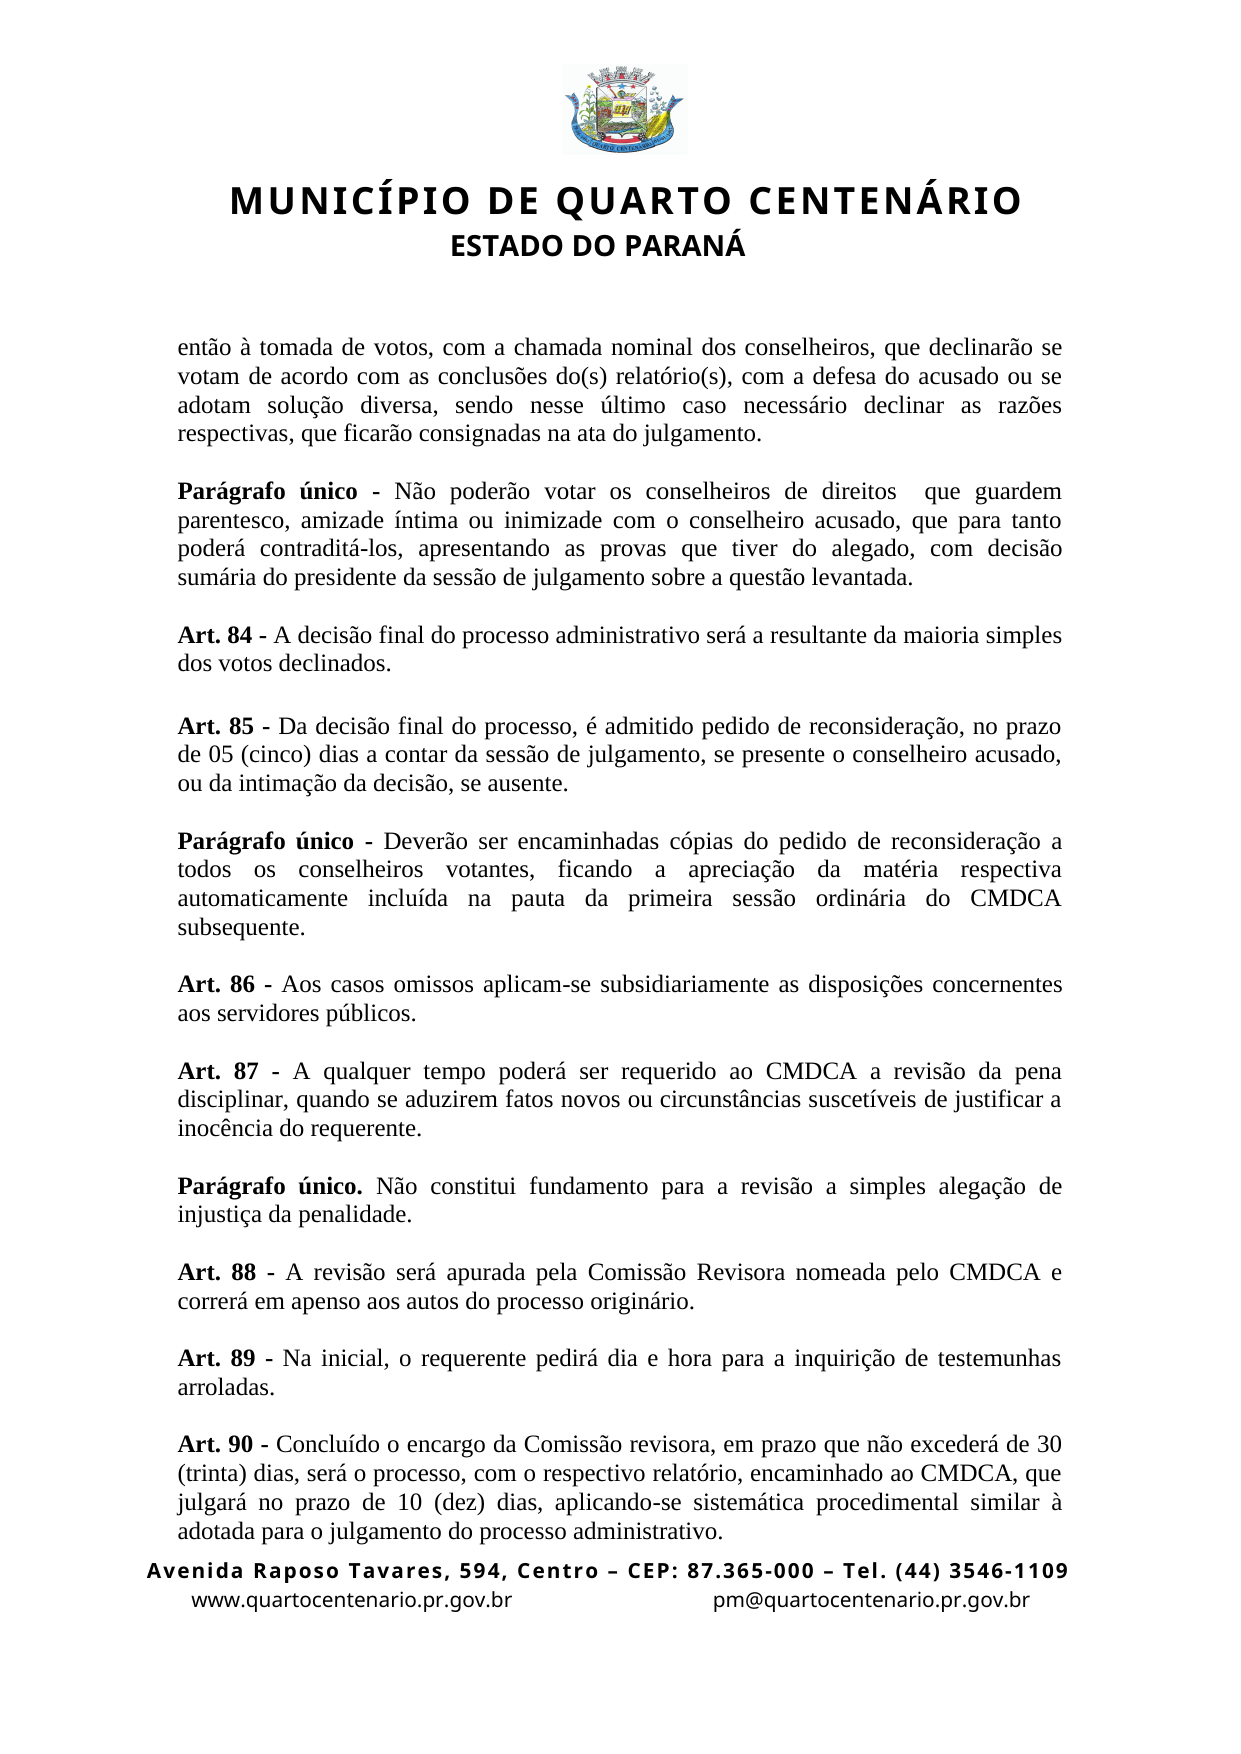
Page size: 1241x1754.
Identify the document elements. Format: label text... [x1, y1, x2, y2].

text Parágrafo único - Deverão ser encaminhadas cópias do pedido de reconsideração a todos os conselheiros votantes, ficando a apreciação da matéria respectiva automaticamente incluída na pauta da primeira sessão ordinária do CMDCA subsequente. [177, 826, 1063, 941]
picture [562, 64, 688, 155]
text Parágrafo único - Não poderão votar os conselheiros de direitos que guardem parentesco, amizade íntima ou inimizade com o conselheiro acusado, que para tanto poderá contraditá-los, apresentando as provas que tiver do alegado, com decisão sumária do presidente da sessão de julgamento sobre a questão levantada. [177, 476, 1063, 591]
text Art. 84 - A decisão final do processo administrativo será a resultante da maioria simples dos votos declinados. [177, 620, 1063, 677]
text Art. 89 - Na inicial, o requerente pedirá dia e hora para a inquirição de testemunhas arroladas. [177, 1343, 1063, 1401]
text Art. 85 - Da decisão final do processo, é admitido pedido de reconsideração, no prazo de 05 (cinco) dias a contar da sessão de julgamento, se presente o conselheiro acusado, ou da intimação da decisão, se ausente. [177, 711, 1063, 797]
text Art. 87 - A qualquer tempo poderá ser requerido ao CMDCA a revisão da pena disciplinar, quando se aduzirem fatos novos ou circunstâncias suscetíveis de justificar a inocência do requerente. [177, 1056, 1063, 1142]
text Art. 86 - Aos casos omissos aplicam-se subsidiariamente as disposições concernentes aos servidores públicos. [177, 969, 1063, 1027]
text Parágrafo único. Não constitui fundamento para a revisão a simples alegação de injustiça da penalidade. [177, 1171, 1063, 1228]
text Art. 90 - Concluído o encargo da Comissão revisora, em prazo que não excederá de 30 (trinta) dias, será o processo, com o respectivo relatório, encaminhado ao CMDCA, que julgará no prazo de 10 (dez) dias, aplicando-se sistemática procedimental similar à adotada para o julgamento do processo administrativo. [177, 1429, 1063, 1544]
text Art. 88 - A revisão será apurada pela Comissão Revisora nomeada pelo CMDCA e correrá em apenso aos autos do processo originário. [177, 1257, 1063, 1314]
